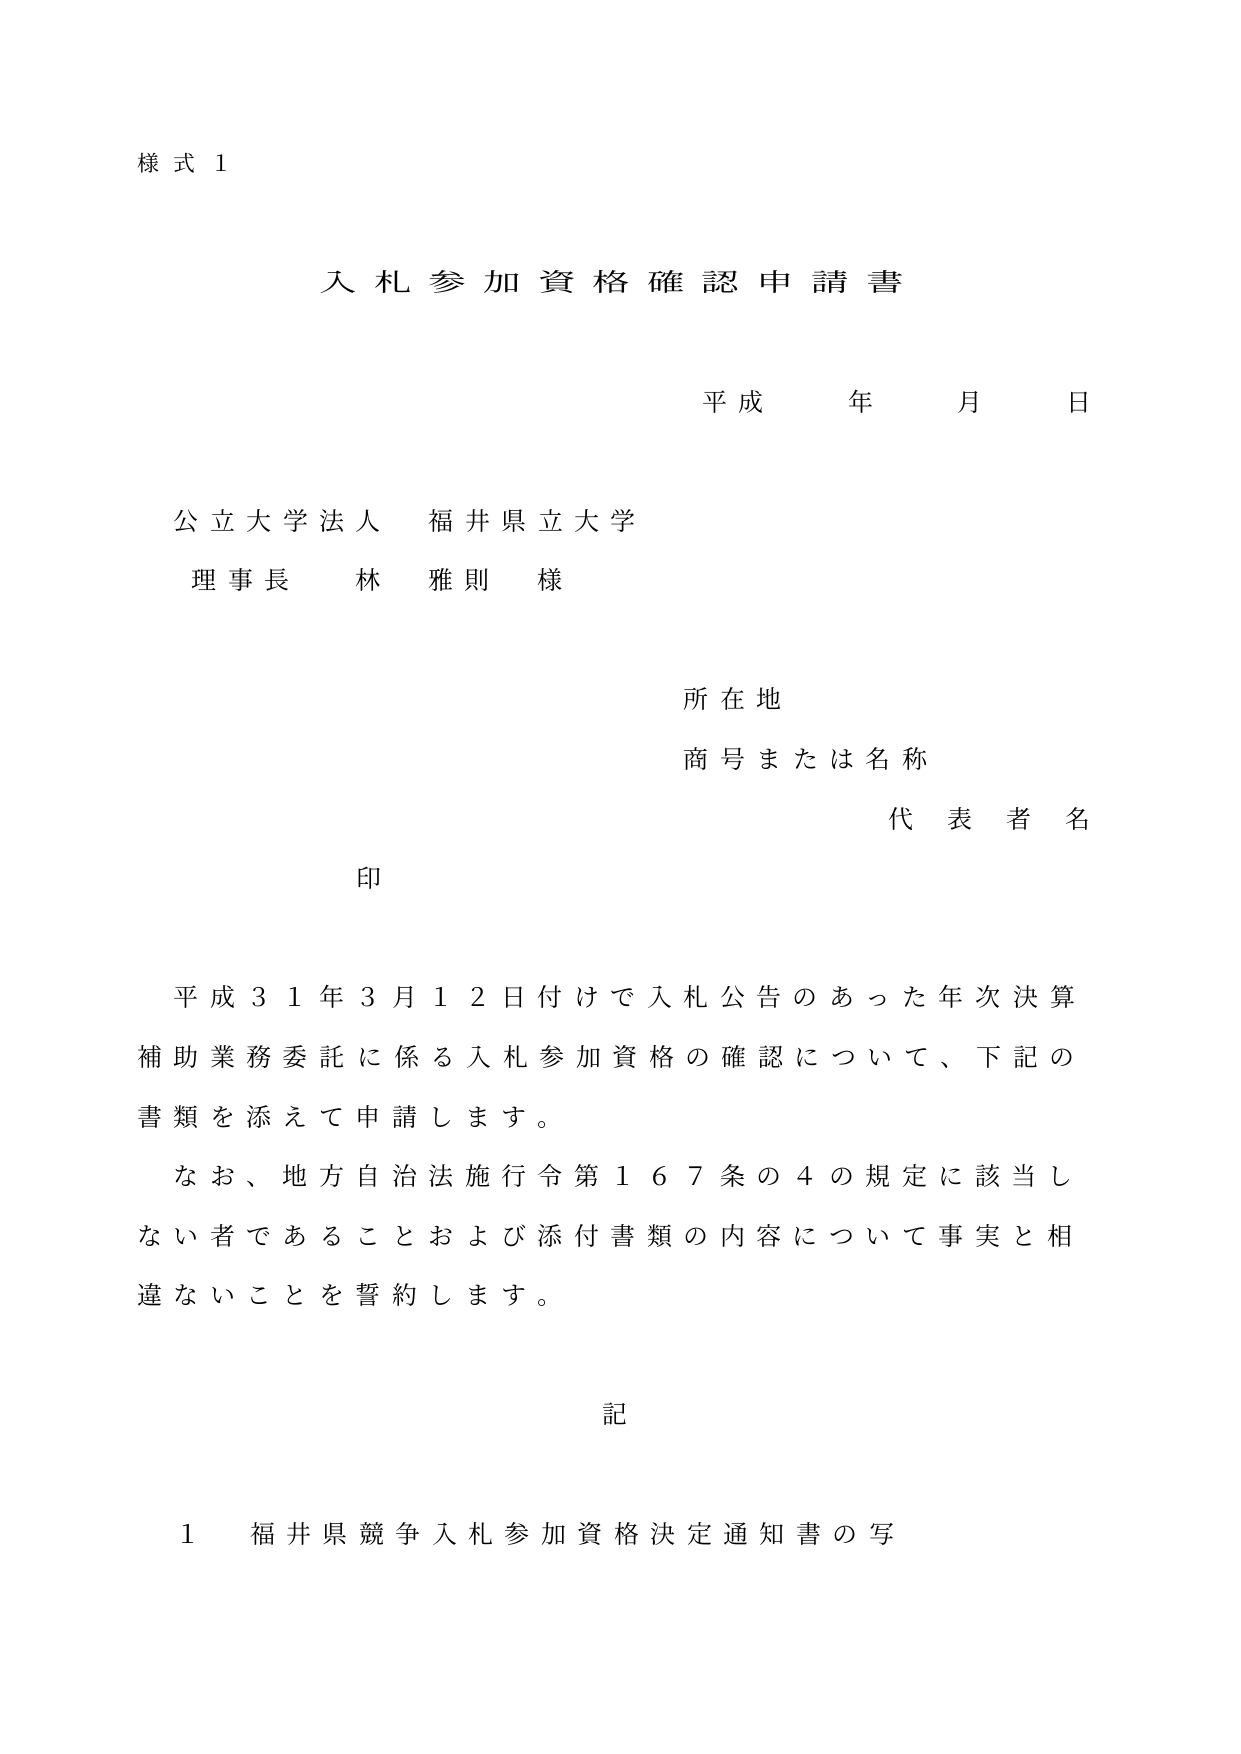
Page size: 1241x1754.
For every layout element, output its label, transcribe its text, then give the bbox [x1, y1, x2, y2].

text 公立大学法人 福井県立大学 [161, 490, 1103, 549]
text 入札参加資格確認申請書 [137, 251, 1103, 311]
text 様式１ [137, 132, 1103, 192]
text １ 福井県競争入札参加資格決定通知書の写 [137, 1503, 1103, 1562]
text 記 [137, 1383, 1103, 1443]
text 平成３１年３月１２日付けで入札公告のあった年次決算補助業務委託に係る入札参加資格の確認について、下記の書類を添えて申請します。 [137, 966, 1103, 1145]
text なお、地方自治法施行令第１６７条の４の規定に該当しない者であることおよび添付書類の内容について事実と相違ないことを誓約します。 [137, 1145, 1103, 1324]
text 代表者名 印 [350, 788, 1103, 907]
text 理事長 林 雅則 様 [157, 549, 1103, 609]
text 商号または名称 [350, 728, 1103, 788]
text 平成 年 月 日 [137, 371, 1103, 430]
text 所在地 [350, 668, 1103, 728]
